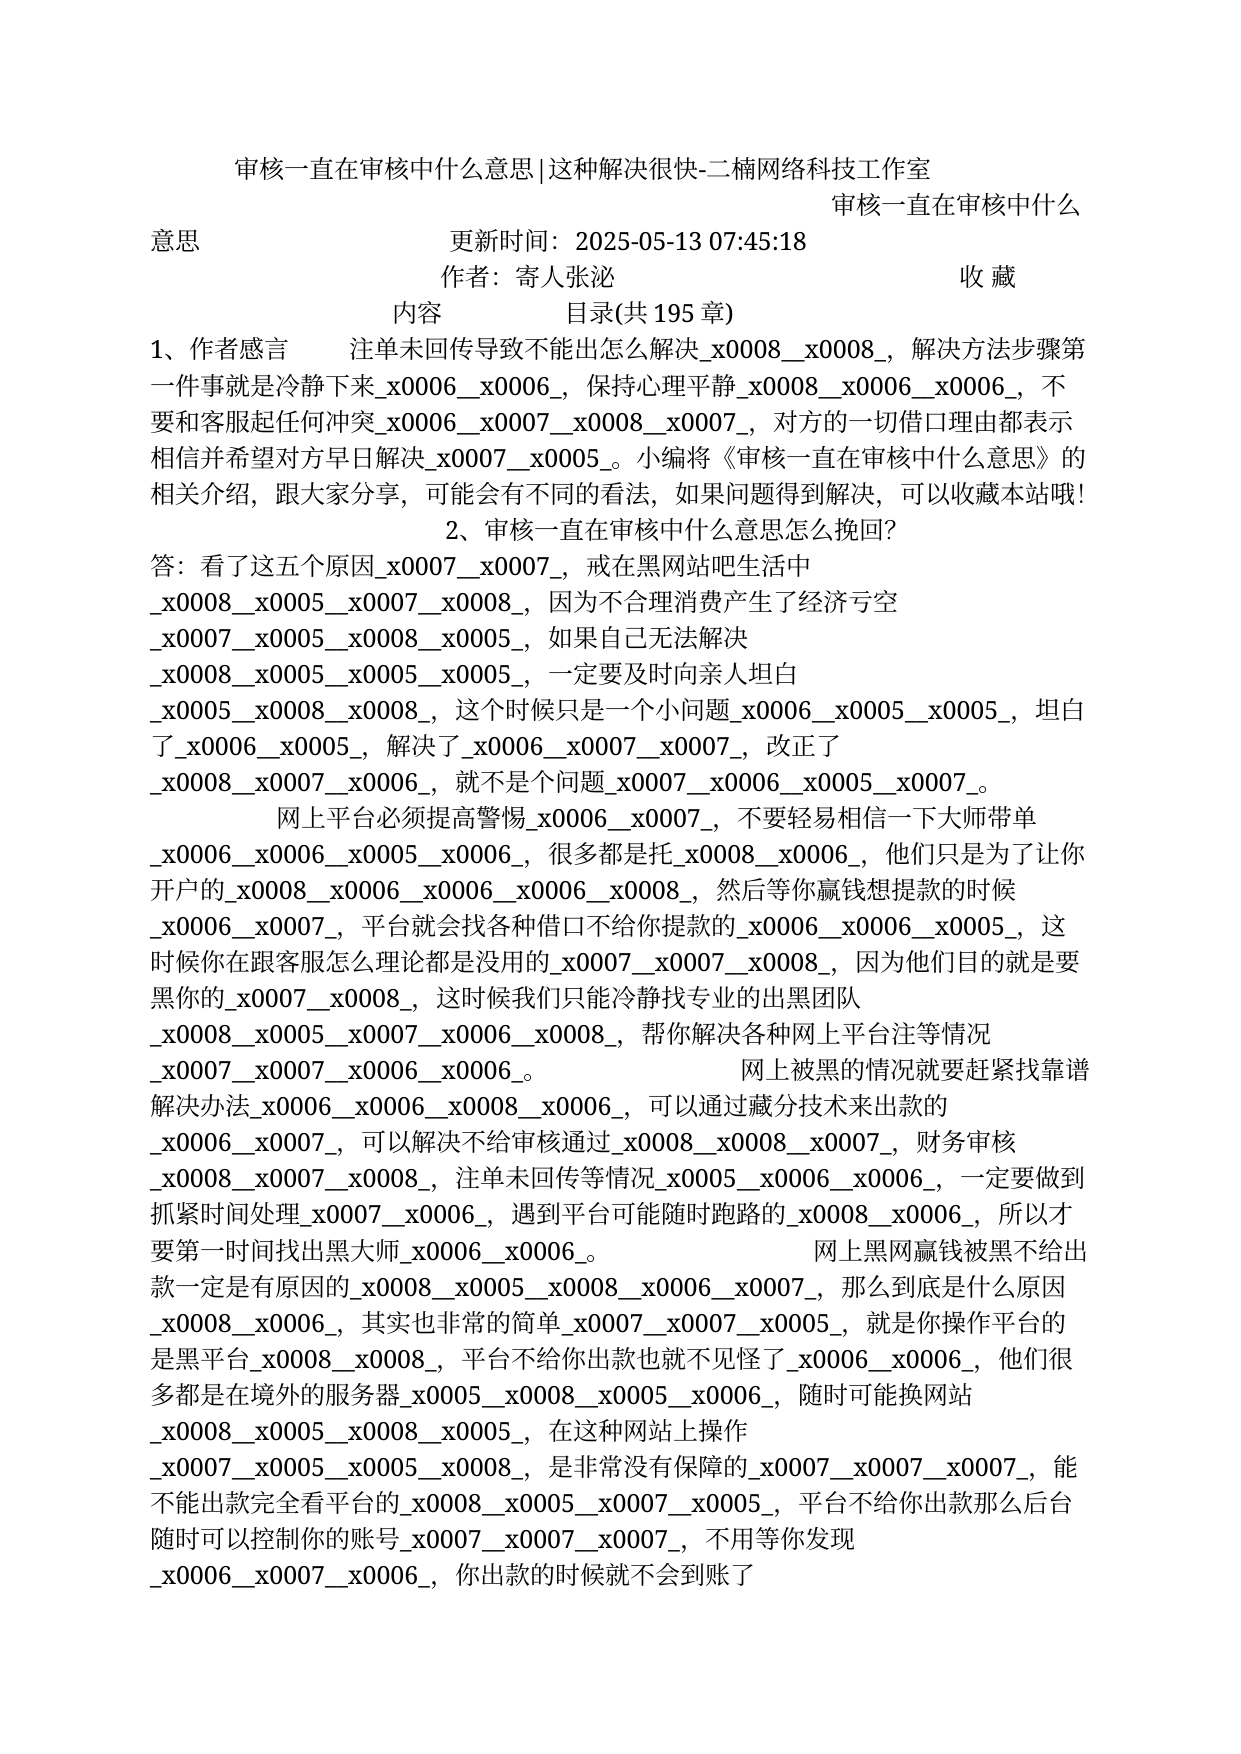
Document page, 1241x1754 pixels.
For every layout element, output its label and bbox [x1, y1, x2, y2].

text [150, 150, 1090, 1592]
